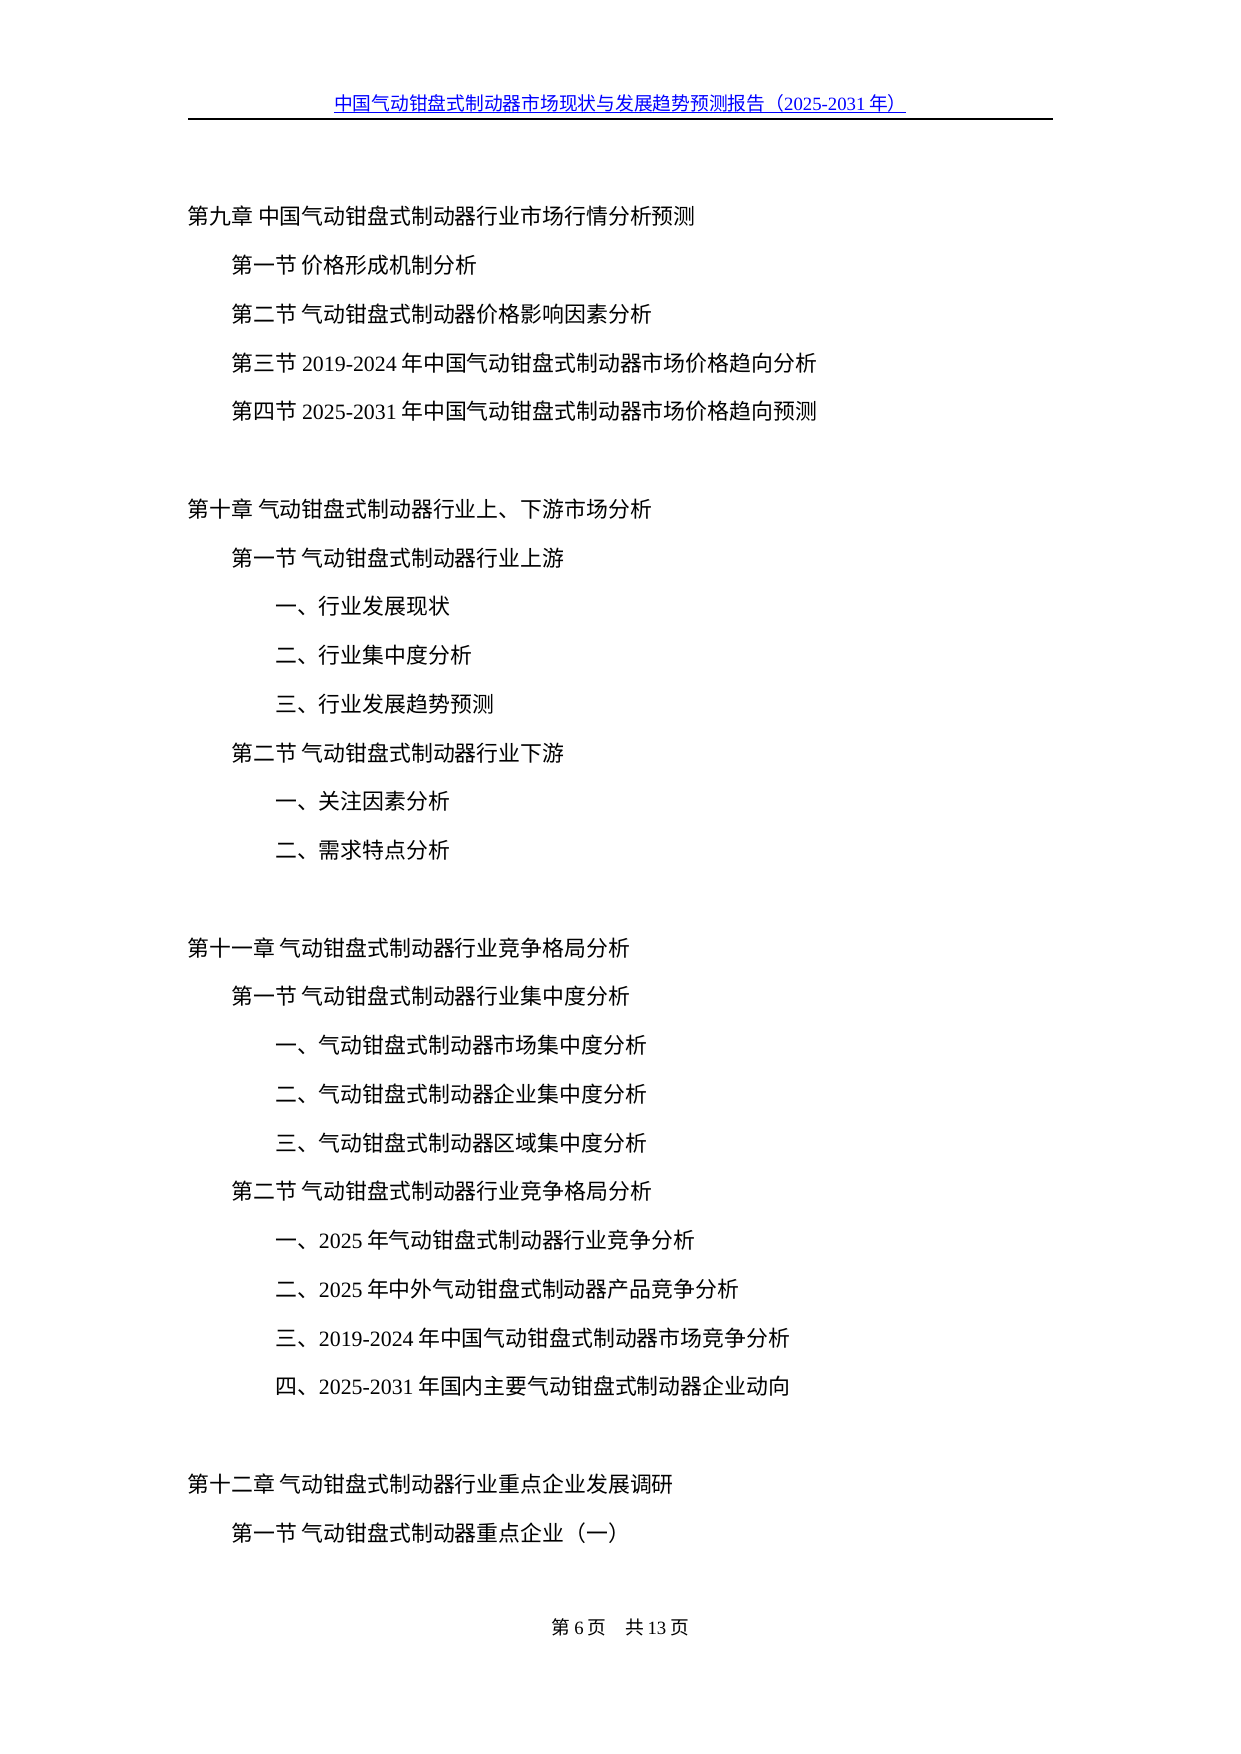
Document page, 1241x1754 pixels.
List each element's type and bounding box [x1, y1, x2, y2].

text [187, 150, 1053, 1548]
